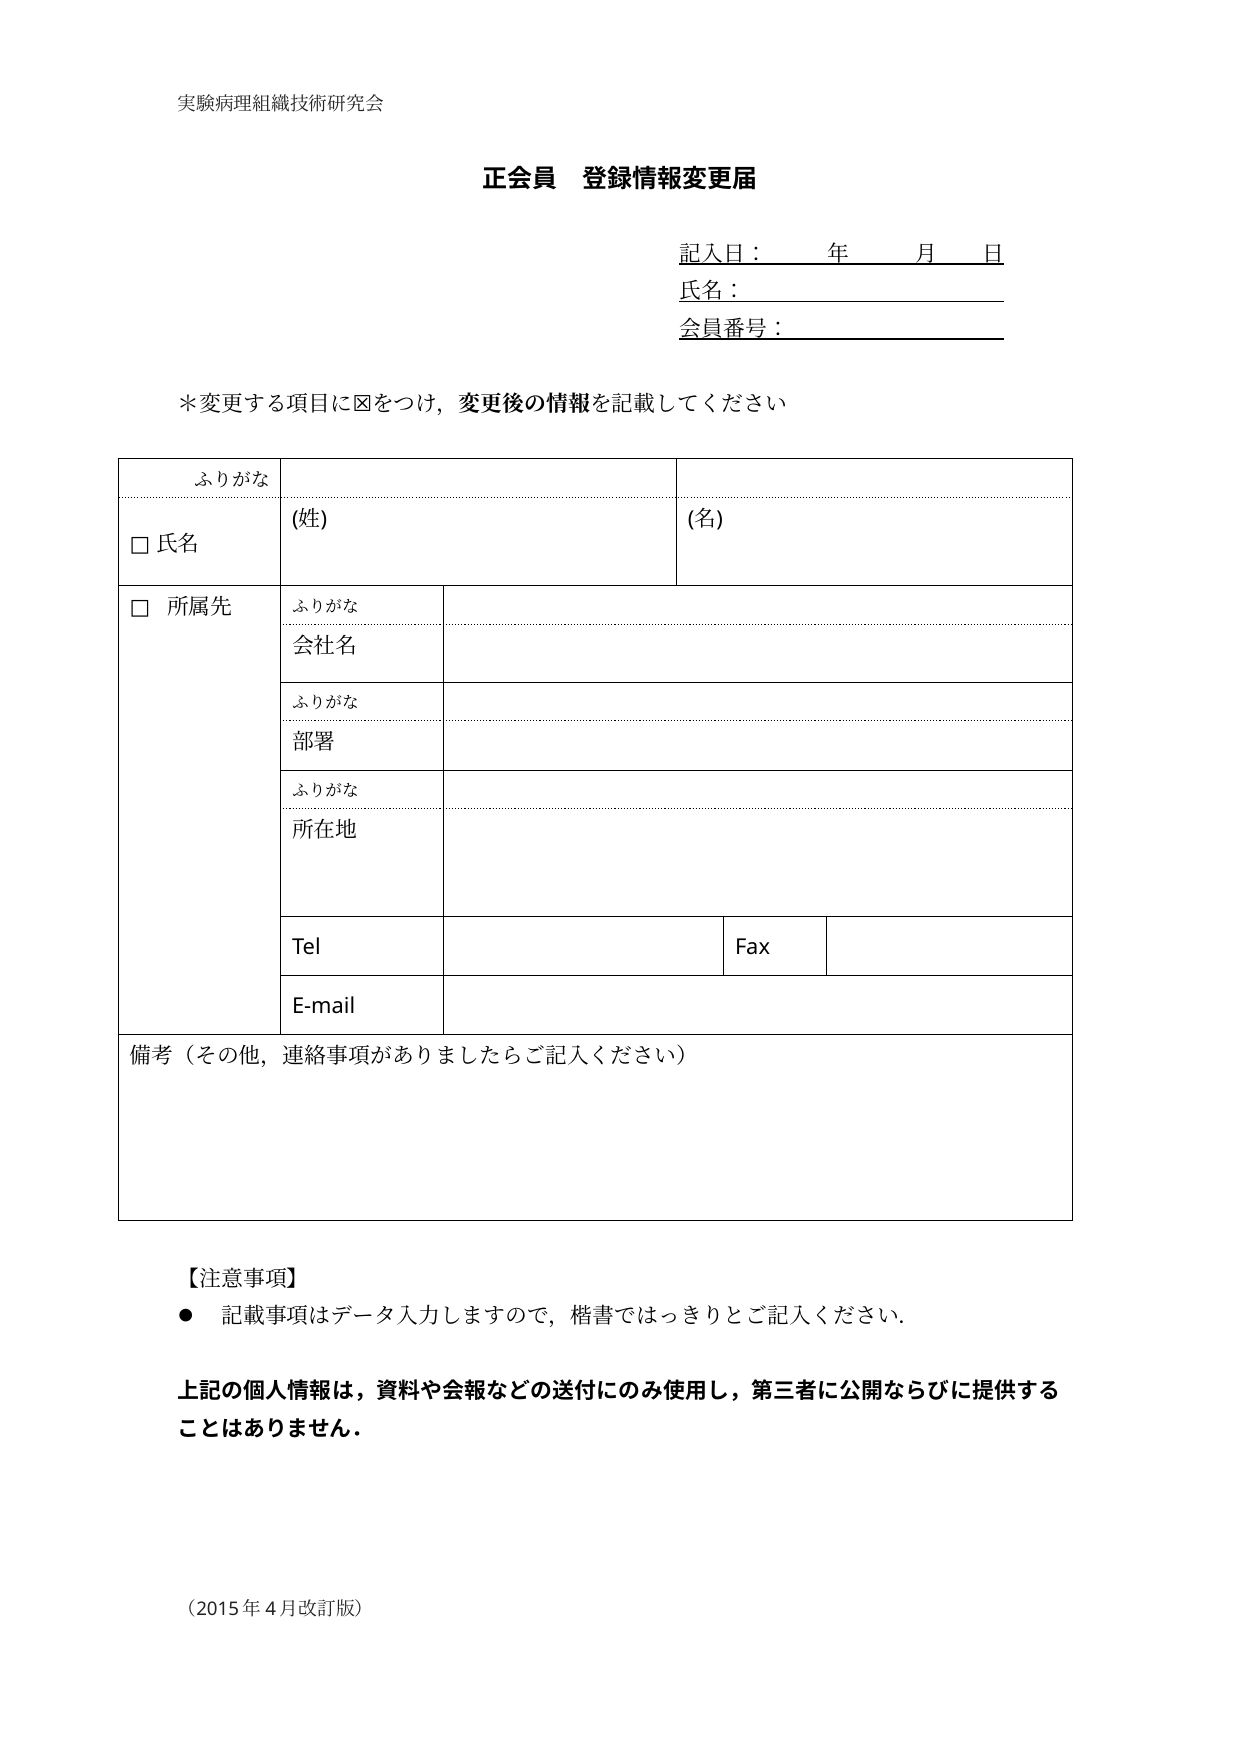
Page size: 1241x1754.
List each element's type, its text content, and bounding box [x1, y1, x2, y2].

text ＊変更する項目にをつけ，変更後の情報を記載してください [177, 383, 1063, 421]
table_cell [444, 808, 1072, 916]
table_cell Fax [724, 917, 826, 975]
list 記載事項はデータ入力しますので，楷書ではっきりとご記入ください． [177, 1296, 1063, 1333]
table_cell ふりがな [281, 586, 443, 624]
text 上記の個人情報は，資料や会報などの送付にのみ使用し，第三者に公開ならびに提供することはありません． [177, 1371, 1063, 1446]
table_cell 備考（その他，連絡事項がありましたらご記入ください） [119, 1035, 1072, 1219]
table_cell ふりがな [281, 771, 443, 808]
table_cell 会社名 [281, 624, 443, 682]
subtitle 正会員 登録情報変更届 [177, 158, 1063, 196]
table_cell (名) [677, 497, 1072, 585]
table_cell [444, 624, 1072, 682]
table_cell [444, 917, 723, 975]
table_cell [444, 771, 1072, 808]
table_cell [444, 976, 1072, 1034]
table_header [677, 459, 1072, 497]
table_header [281, 459, 676, 497]
text 記入日： 年 月 日 [177, 233, 1063, 271]
text 【注意事項】 [177, 1258, 1063, 1296]
table_cell Tel [281, 917, 443, 975]
table_cell (姓) [281, 497, 676, 585]
text 会員番号： [177, 308, 1063, 346]
table_cell [444, 586, 1072, 624]
text 氏名： [177, 271, 1063, 308]
table_header ふりがな [119, 459, 280, 497]
table_cell 所在地 [281, 808, 443, 916]
table_cell E-mail [281, 976, 443, 1034]
table_cell [827, 917, 1072, 975]
table_cell □ 氏名 [119, 497, 280, 585]
table_cell [444, 683, 1072, 720]
table_cell ふりがな [281, 683, 443, 720]
table_cell 部署 [281, 720, 443, 770]
table_cell 所属先 [119, 586, 280, 1034]
table_cell [444, 720, 1072, 770]
